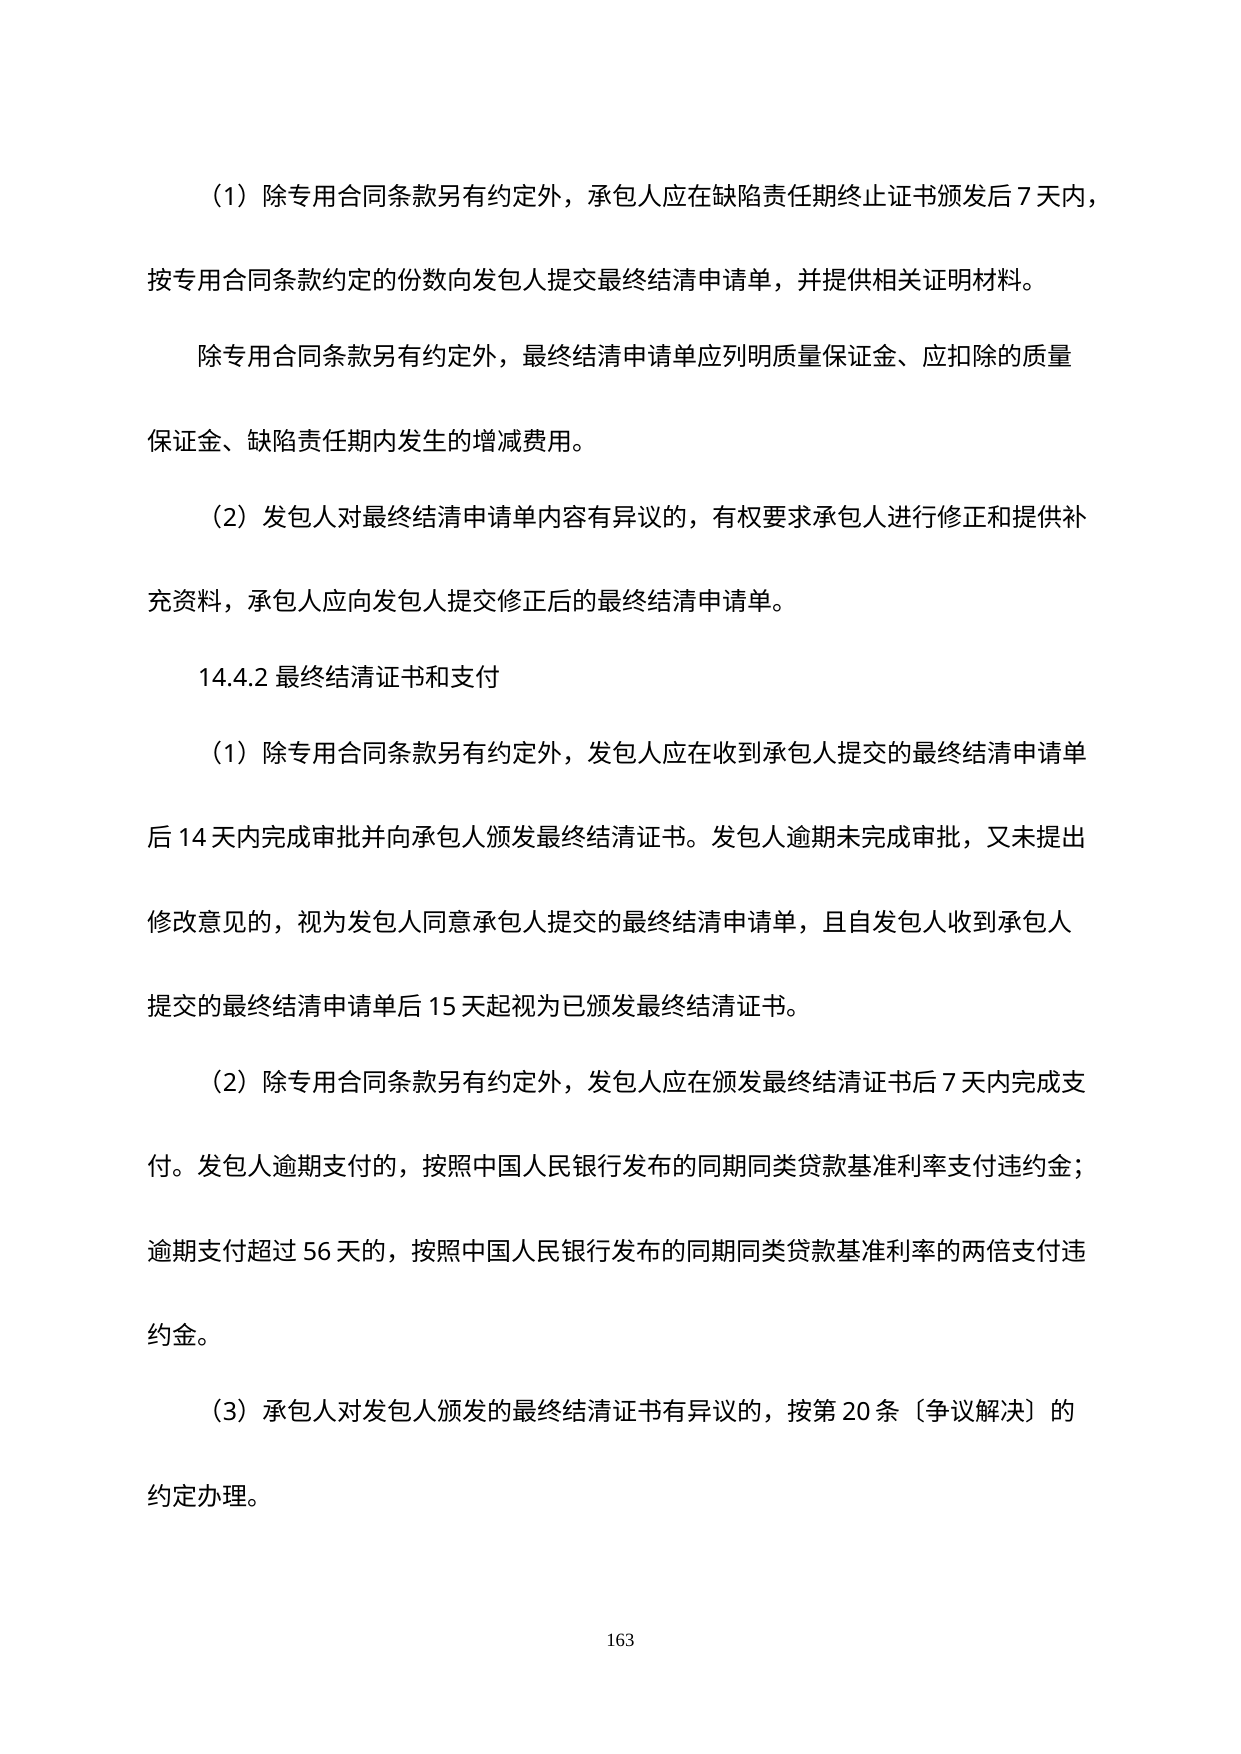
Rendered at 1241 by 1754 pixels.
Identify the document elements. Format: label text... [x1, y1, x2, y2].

text （1）除专用合同条款另有约定外，发包人应在收到承包人提交的最终结清申请单后14天内完成审批并向承包人颁发最终结清证书。发包人逾期未完成审批，又未提出修改意见的，视为发包人同意承包人提交的最终结清申请单，且自发包人收到承包人提交的最终结清申请单后15天起视为已颁发最终结清证书。 [148, 719, 1093, 1037]
text 除专用合同条款另有约定外，最终结清申请单应列明质量保证金、应扣除的质量保证金、缺陷责任期内发生的增减费用。 [148, 322, 1093, 472]
text （3）承包人对发包人颁发的最终结清证书有异议的，按第20条〔争议解决〕的约定办理。 [148, 1377, 1093, 1527]
text （2）除专用合同条款另有约定外，发包人应在颁发最终结清证书后7天内完成支付。发包人逾期支付的，按照中国人民银行发布的同期同类贷款基准利率支付违约金；逾期支付超过56天的，按照中国人民银行发布的同期同类贷款基准利率的两倍支付违约金。 [148, 1048, 1093, 1366]
text （2）发包人对最终结清申请单内容有异议的，有权要求承包人进行修正和提供补充资料，承包人应向发包人提交修正后的最终结清申请单。 [148, 483, 1093, 632]
text 14.4.2 最终结清证书和支付 [148, 643, 1093, 708]
text （1）除专用合同条款另有约定外，承包人应在缺陷责任期终止证书颁发后7天内，按专用合同条款约定的份数向发包人提交最终结清申请单，并提供相关证明材料。 [148, 162, 1093, 311]
